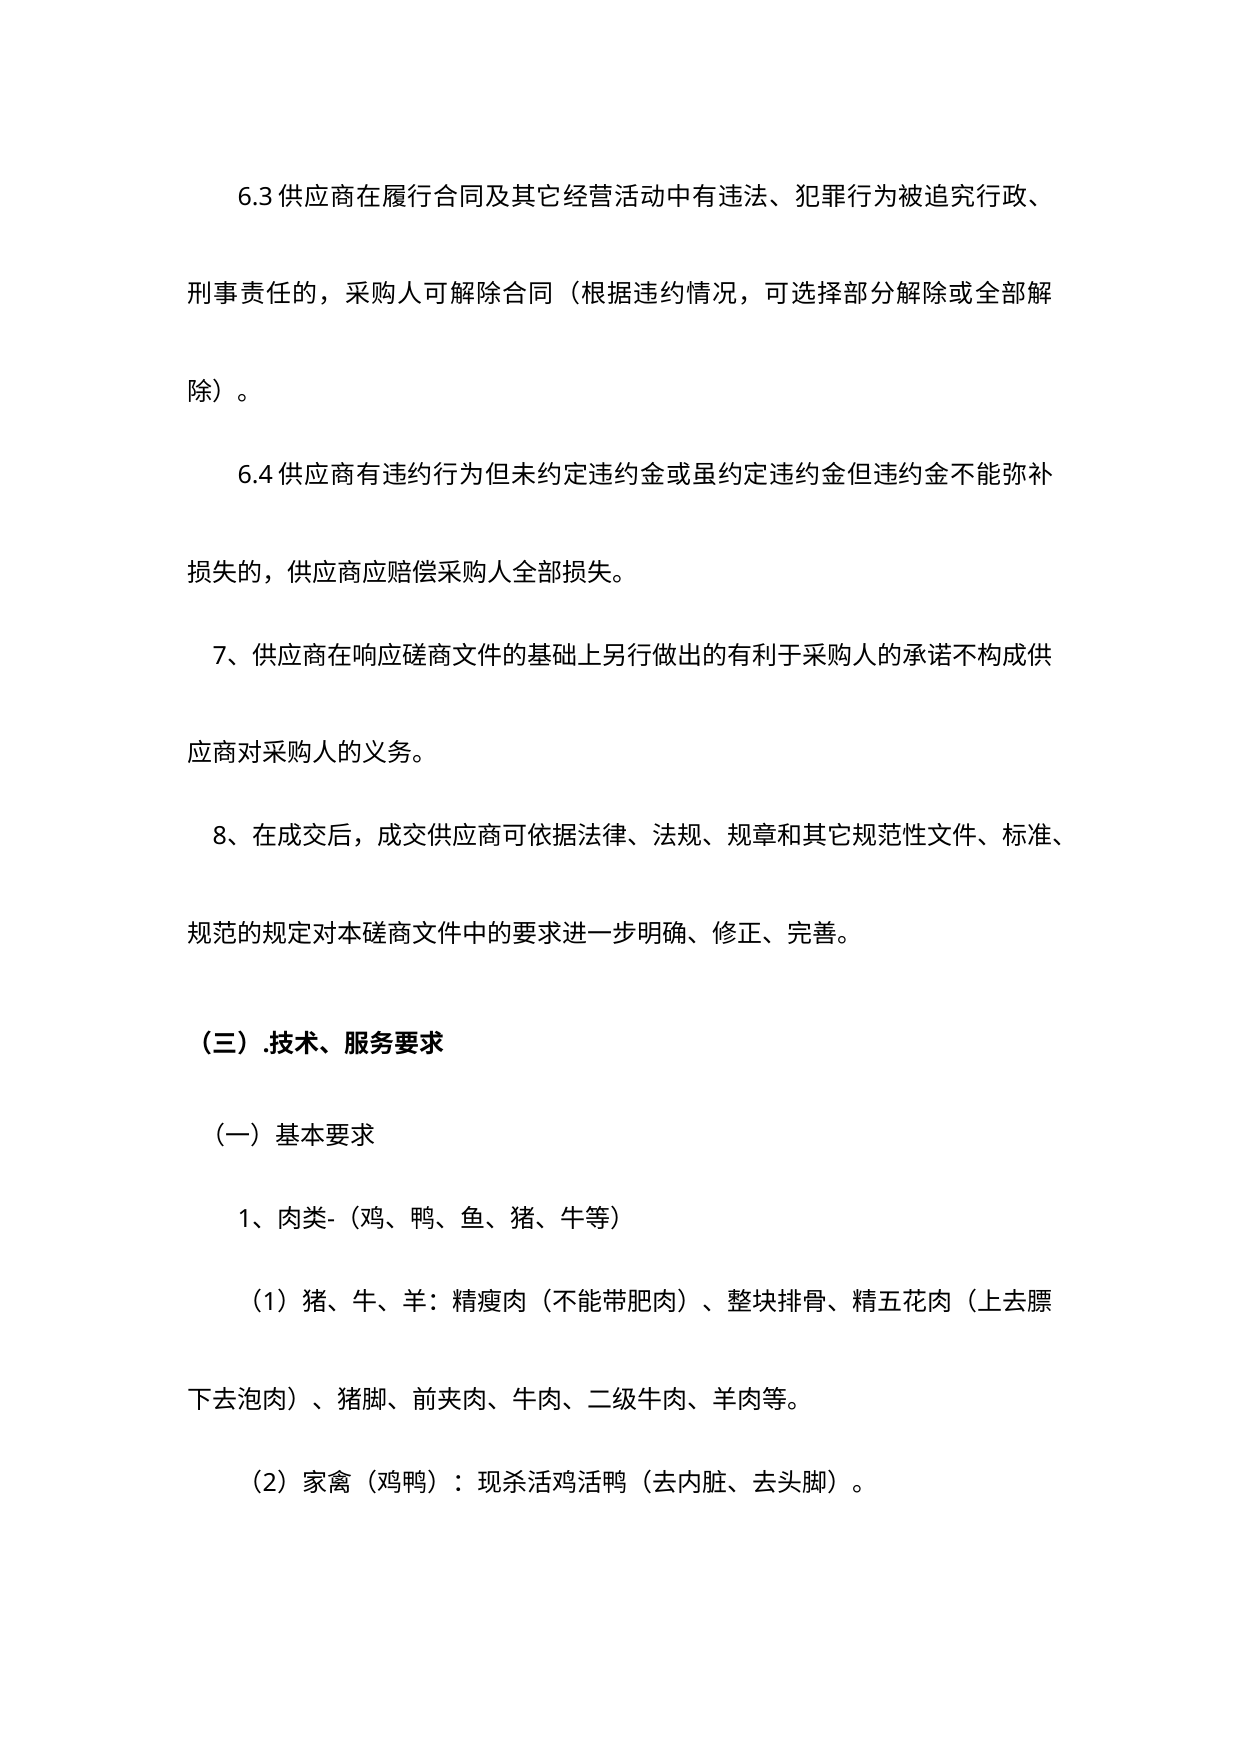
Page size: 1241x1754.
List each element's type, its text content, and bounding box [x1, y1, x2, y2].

text 7、供应商在响应磋商文件的基础上另行做出的有利于采购人的承诺不构成供应商对采购人的义务。 [187, 621, 1053, 783]
text （1）猪、牛、羊：精瘦肉（不能带肥肉）、整块排骨、精五花肉（上去膘下去泡肉）、猪脚、前夹肉、牛肉、二级牛肉、羊肉等。 [187, 1267, 1053, 1430]
text （一）基本要求 [187, 1101, 1053, 1166]
text 1、肉类-（鸡、鸭、鱼、猪、牛等） [187, 1184, 1053, 1249]
text 6.3供应商在履行合同及其它经营活动中有违法、犯罪行为被追究行政、刑事责任的，采购人可解除合同（根据违约情况，可选择部分解除或全部解除）。 [187, 162, 1053, 422]
text 6.4供应商有违约行为但未约定违约金或虽约定违约金但违约金不能弥补损失的，供应商应赔偿采购人全部损失。 [187, 440, 1053, 603]
text （2）家禽（鸡鸭）：现杀活鸡活鸭（去内脏、去头脚）。 [187, 1448, 1053, 1513]
text 8、在成交后，成交供应商可依据法律、法规、规章和其它规范性文件、标准、规范的规定对本磋商文件中的要求进一步明确、修正、完善。 [187, 801, 1053, 964]
subtitle （三）.技术、服务要求 [187, 1009, 1053, 1074]
